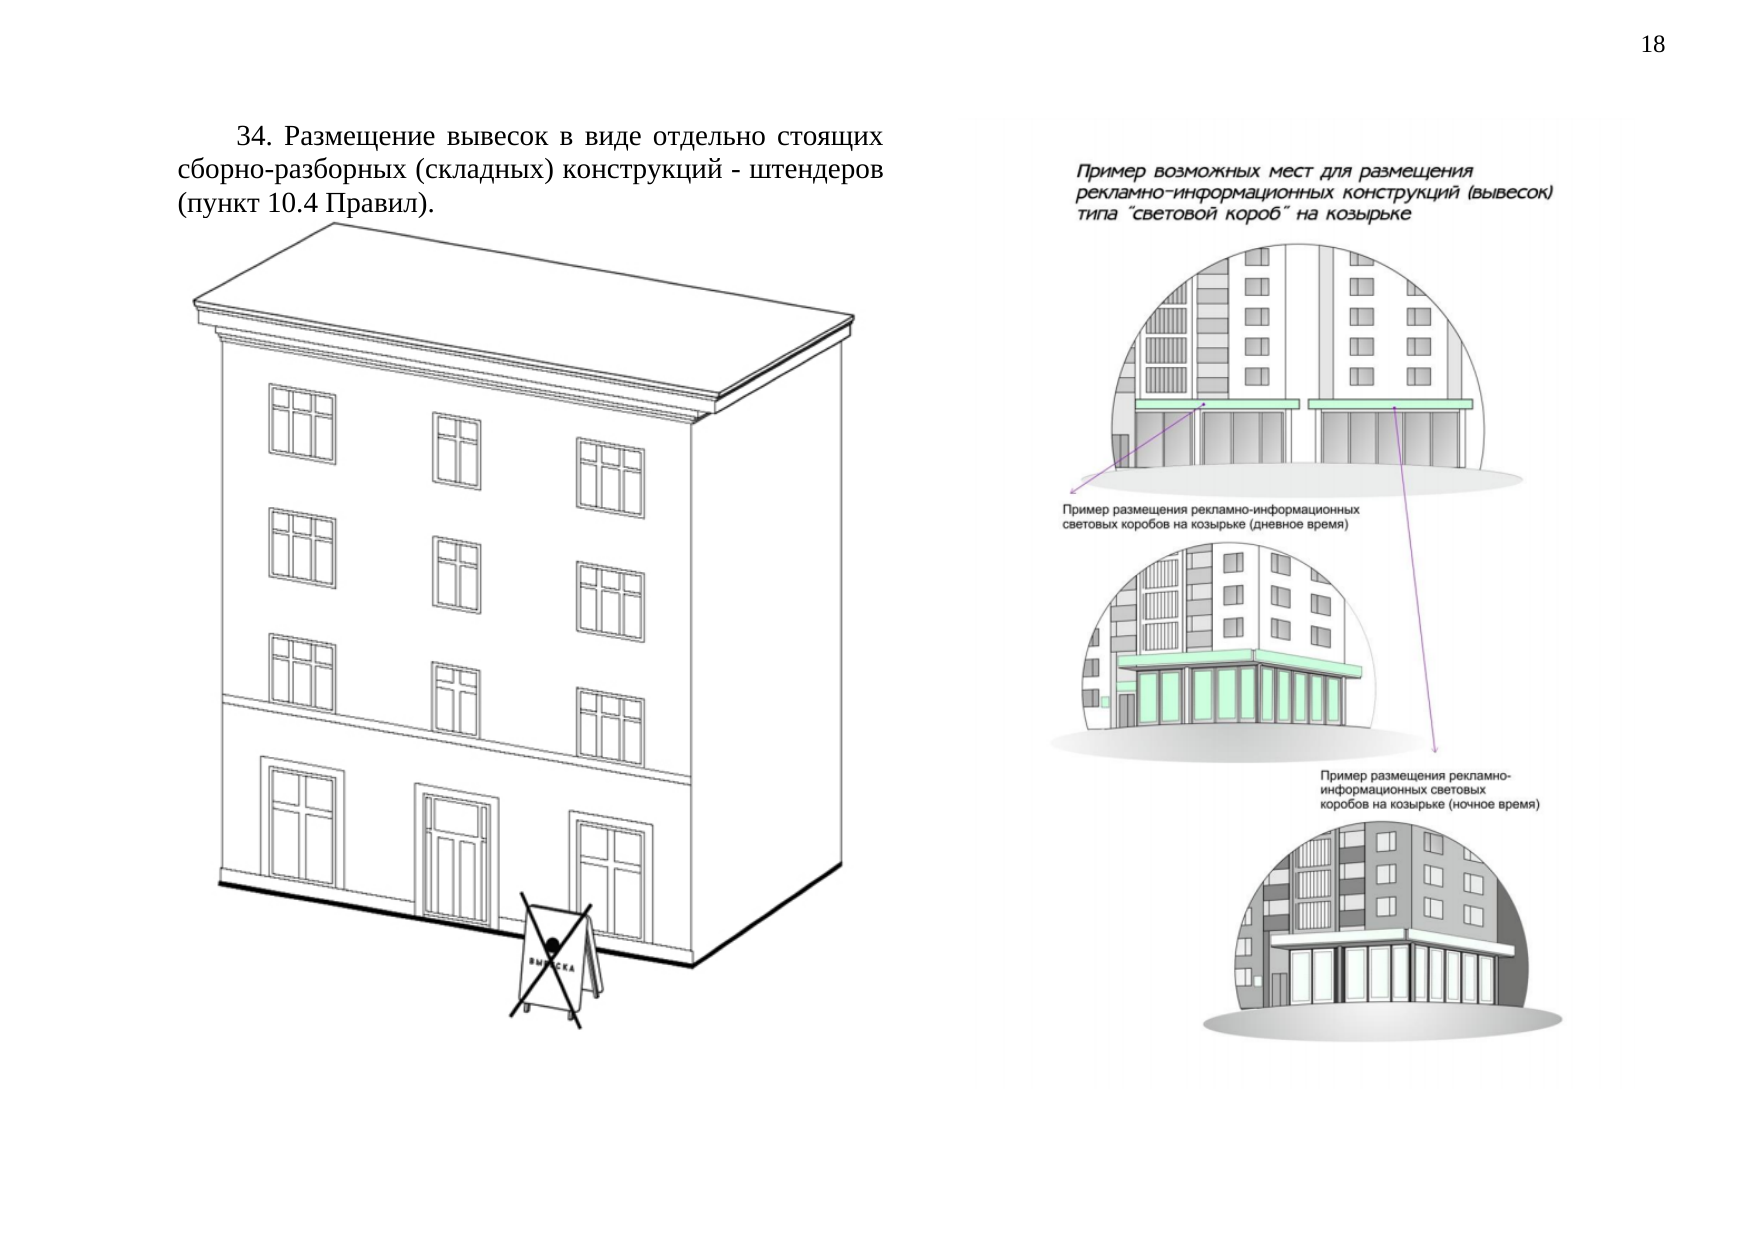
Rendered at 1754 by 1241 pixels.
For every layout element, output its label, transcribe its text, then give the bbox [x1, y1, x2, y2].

picture [958, 118, 1635, 1089]
picture [177, 218, 882, 1037]
text 34. Размещение вывесок в виде отдельно стоящих сборно-разборных (складных) конструкций - штендеров (пункт 10.4 Правил). [177, 118, 884, 219]
